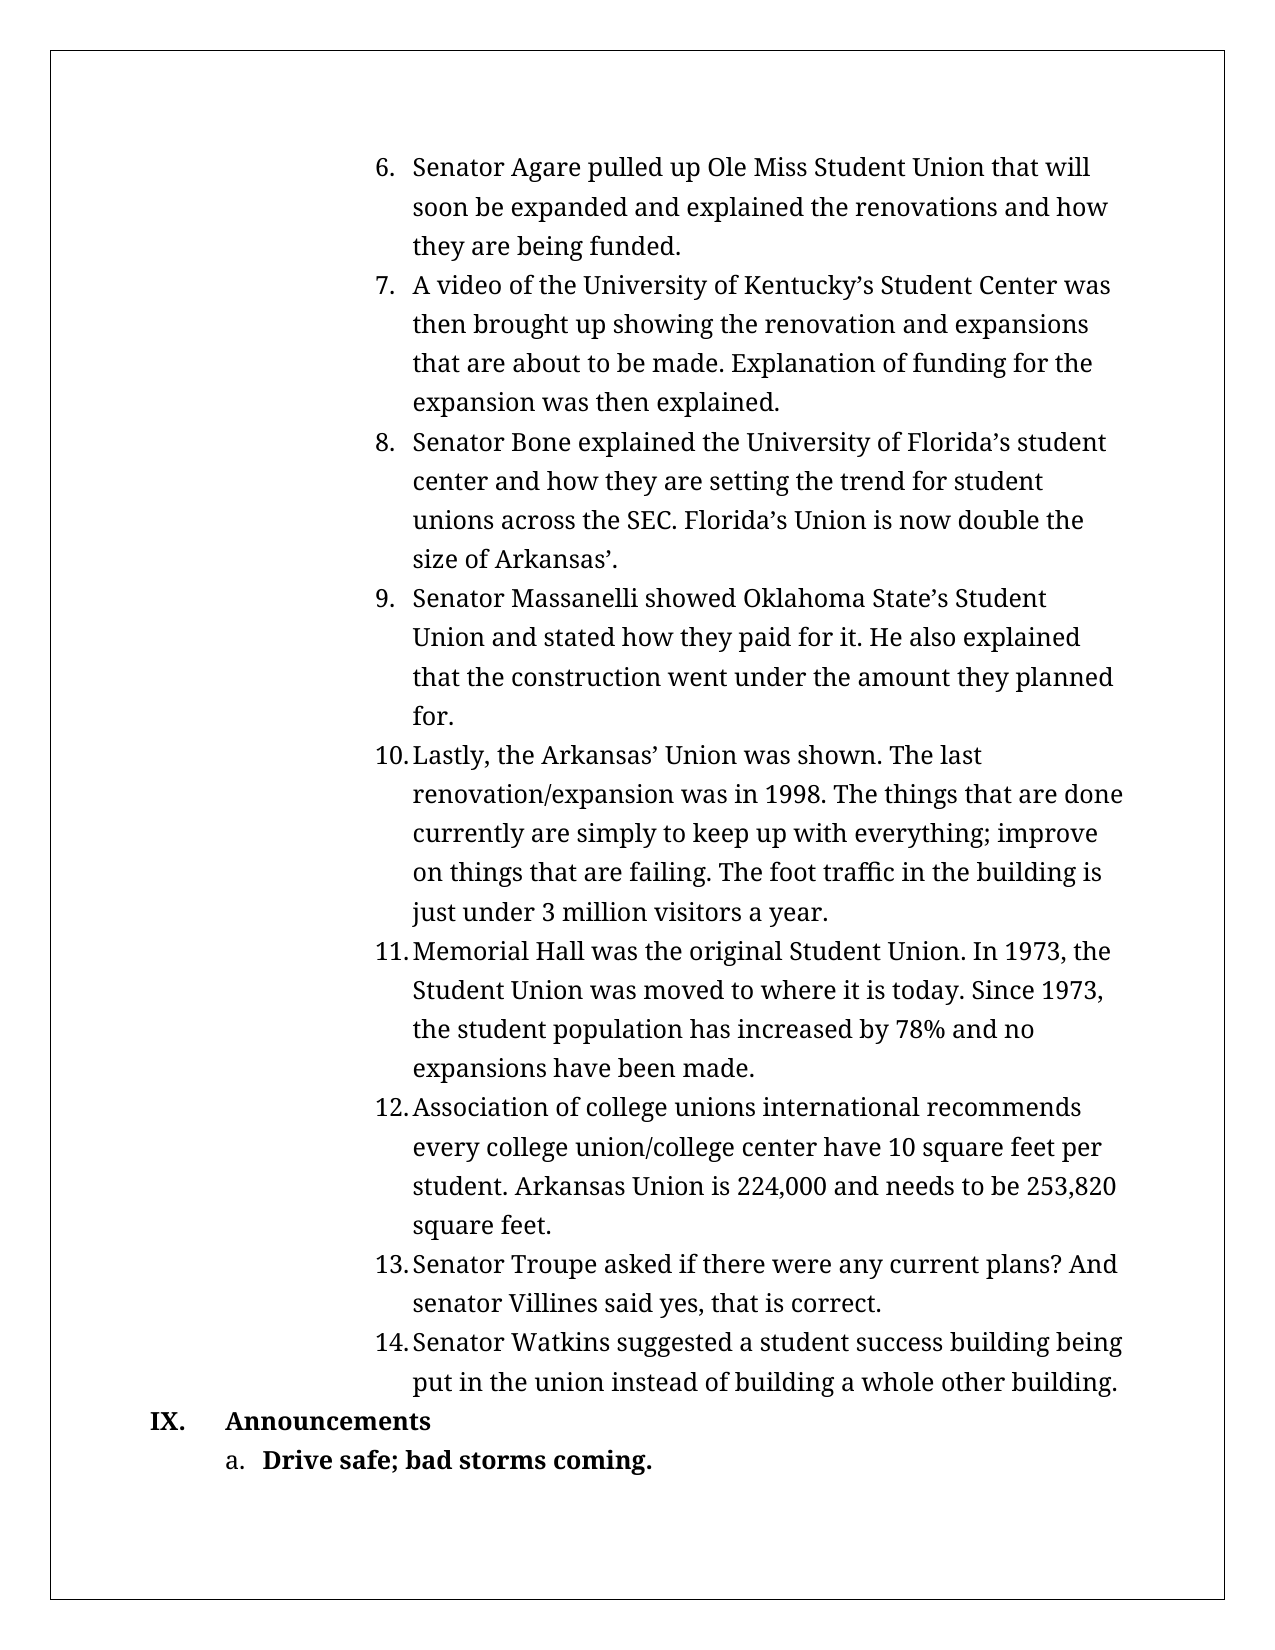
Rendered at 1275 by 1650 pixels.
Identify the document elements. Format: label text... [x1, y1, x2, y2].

list Lastly, the Arkansas’ Union was shown. The last renovation/expansion was in 1998. The things that are done currently are simply to keep up with everything; improve on things that are failing. The foot traffic in the building is just under 3 million visitors a year. [375, 737, 1125, 928]
list A video of the University of Kentucky’s Student Center was then brought up showing the renovation and expansions that are about to be made. Explanation of funding for the expansion was then explained. [375, 267, 1125, 419]
list Senator Bone explained the University of Florida’s student center and how they are setting the trend for student unions across the SEC. Florida’s Union is now double the size of Arkansas’. [375, 424, 1125, 576]
list Drive safe; bad storms coming. [225, 1442, 1125, 1477]
list Association of college unions international recommends every college union/college center have 10 square feet per student. Arkansas Union is 224,000 and needs to be 253,820 square feet. [375, 1090, 1125, 1242]
list Senator Troupe asked if there were any current plans? And senator Villines said yes, that is correct. [375, 1247, 1125, 1320]
list Senator Agare pulled up Ole Miss Student Union that will soon be expanded and explained the renovations and how they are being funded. [375, 150, 1125, 262]
list Announcements [150, 1403, 1125, 1437]
list Memorial Hall was the original Student Union. In 1973, the Student Union was moved to where it is today. Since 1973, the student population has increased by 78% and no expansions have been made. [375, 933, 1125, 1085]
list Senator Massanelli showed Oklahoma State’s Student Union and stated how they paid for it. He also explained that the construction went under the amount they planned for. [375, 581, 1125, 732]
list Senator Watkins suggested a student success building being put in the union instead of building a whole other building. [375, 1325, 1125, 1398]
